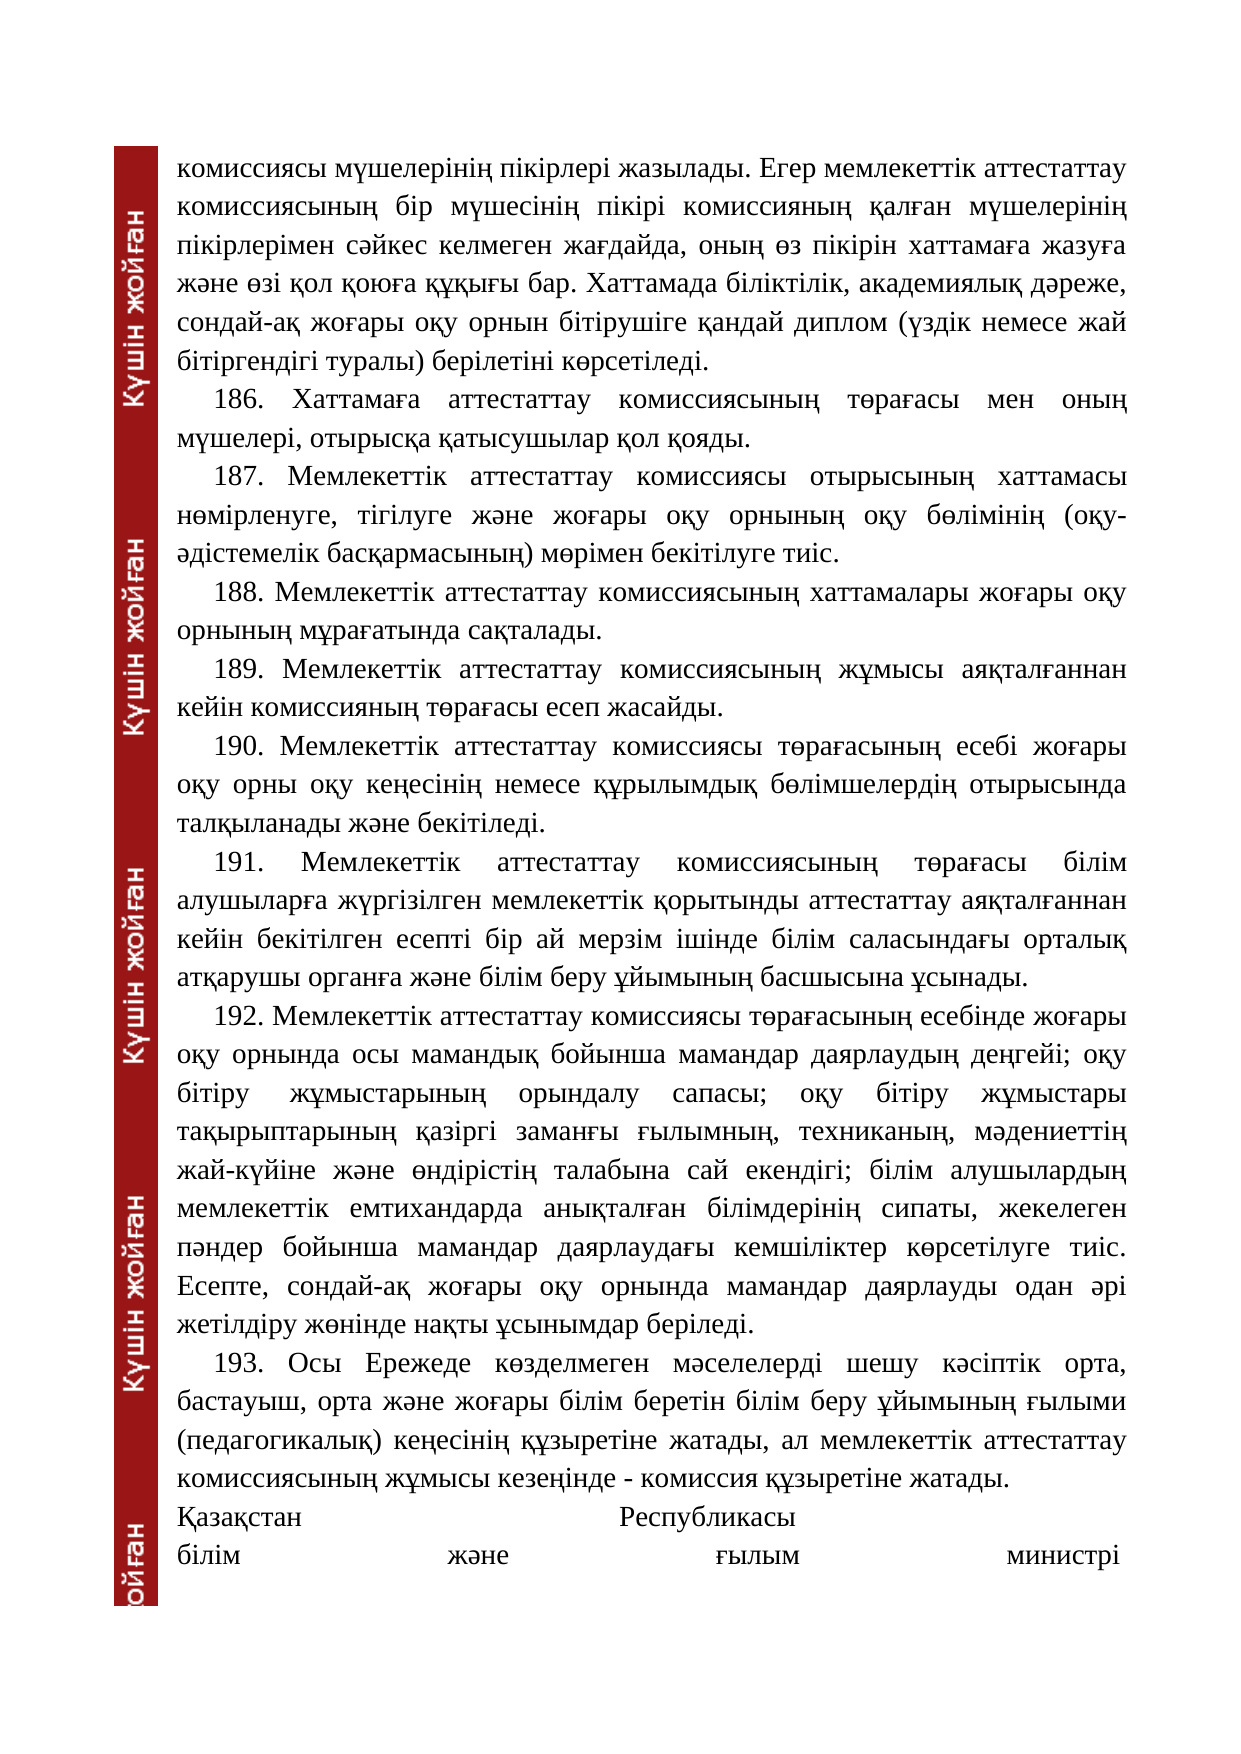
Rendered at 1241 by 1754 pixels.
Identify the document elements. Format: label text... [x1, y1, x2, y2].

picture [114, 453, 158, 458]
picture [114, 376, 158, 381]
text 190. Мемлекеттік аттестаттау комиссиясы төрағасының есебі жоғары оқу орны оқу кеңесінің немесе құрылымдық бөлімшелердің отырысында талқыланады және бекітіледі. [112, 728, 1128, 839]
text 191. Мемлекеттік аттестаттау комиссиясының төрағасы білім алушыларға жүргізілген мемлекеттік қорытынды аттестаттау аяқталғаннан кейін бекітілген есепті бір ай мерзім ішінде білім саласындағы орталық атқарушы органға және білім беру ұйымының басшысына ұсынады. [112, 844, 1128, 993]
text 187. Мемлекеттік аттестаттау комиссиясы отырысының хаттамасы нөмірленуге, тігілуге және жоғары оқу орнының оқу бөлімінің (оқу-әдістемелік басқармасының) мөрімен бекітілуге тиіс. [112, 458, 1128, 569]
picture [114, 646, 158, 651]
text 186. Хаттамаға аттестаттау комиссиясының төрағасы мен оның мүшелері, отырысқа қатысушылар қол қояды. [112, 381, 1128, 453]
picture [114, 1571, 158, 1606]
picture [114, 1494, 158, 1499]
picture [114, 146, 158, 150]
text 192. Мемлекеттік аттестаттау комиссиясы төрағасының есебінде жоғары оқу орнында осы мамандық бойынша мамандар даярлаудың деңгейі; оқу бітіру жұмыстарының орындалу сапасы; оқу бітіру жұмыстары тақырыптарының қазіргі заманғы ғылымның, техниканың, мәдениеттің жай-күйіне және өндірістің талабына сай екендігі; білім алушылардың мемлекеттік емтихандарда анықталған білімдерінің сипаты, жекелеген пәндер бойынша мамандар даярлаудағы кемшіліктер көрсетілуге тиіс. Есепте, сондай-ақ жоғары оқу орнында мамандар даярлауды одан әрі жетілдіру жөнінде нақты ұсынымдар беріледі. [112, 998, 1128, 1340]
picture [114, 723, 158, 728]
text 188. Мемлекеттік аттестаттау комиссиясының хаттамалары жоғары оқу орнының мұрағатында сақталады. [112, 574, 1128, 646]
picture [114, 569, 158, 574]
picture [114, 1340, 158, 1345]
text 189. Мемлекеттік аттестаттау комиссиясының жұмысы аяқталғаннан кейін комиссияның төрағасы есеп жасайды. [112, 651, 1128, 723]
text Қазақстан Республикасы бiлiм және ғылым министрi мiндетiн атқарушының 2004 жылғы 20 қарашадағы N 953 бұйрығына қосымша [112, 1499, 1128, 1571]
picture [114, 839, 158, 844]
picture [114, 993, 158, 998]
text 193. Осы Ережеде көзделмеген мәселелерді шешу кәсіптік орта, бастауыш, орта және жоғары білім беретін білім беру ұйымының ғылыми (педагогикалық) кеңесінің құзыретіне жатады, ал мемлекеттік аттестаттау комиссиясының жұмысы кезеңінде - комиссия құзыретіне жатады. [112, 1345, 1128, 1494]
